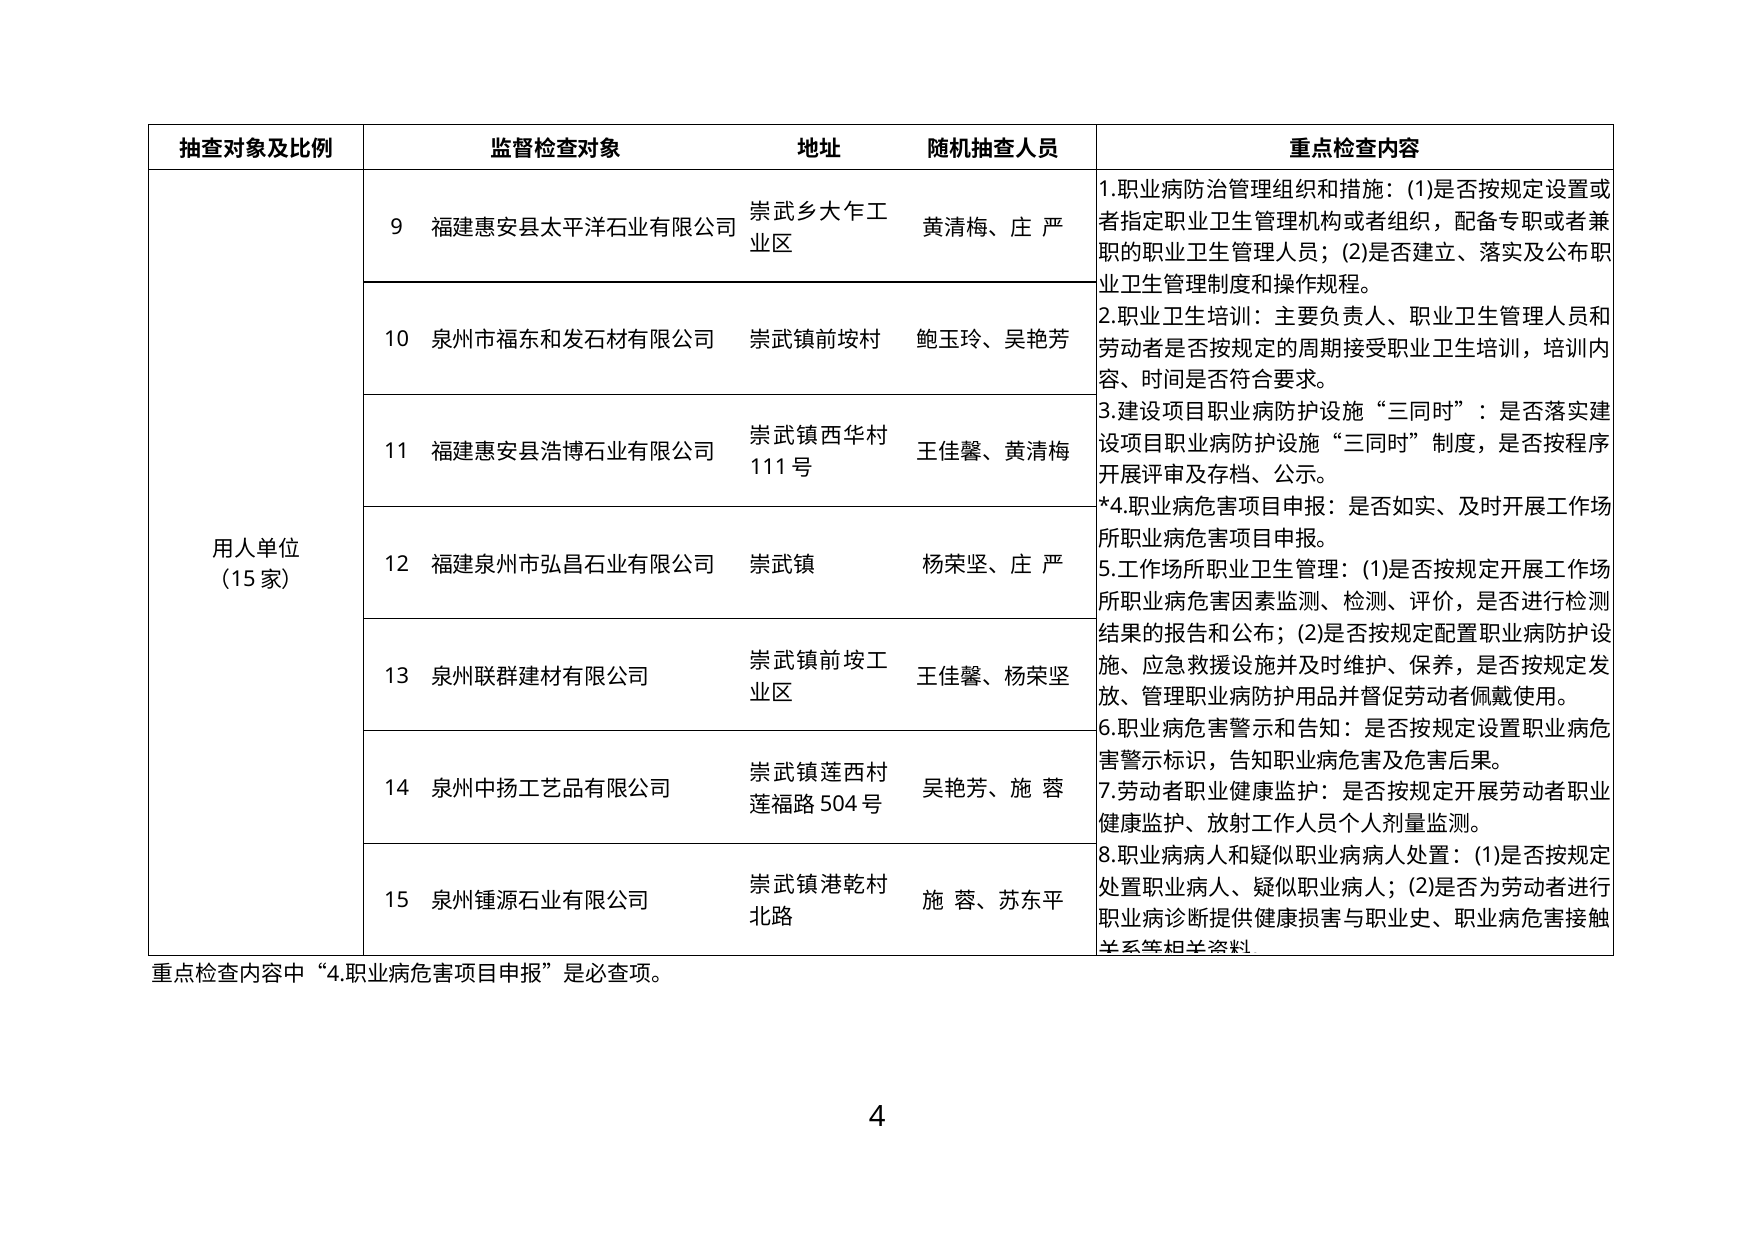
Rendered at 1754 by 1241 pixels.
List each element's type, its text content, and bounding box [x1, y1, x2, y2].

table_cell 崇武乡大乍工业区 [748, 170, 890, 281]
table_cell 9 [364, 170, 429, 281]
table_cell 泉州锺源石业有限公司 [429, 844, 748, 954]
table_cell 吴艳芳、施 蓉 [890, 731, 1096, 842]
table_header 监督检查对象 [364, 125, 748, 169]
table_cell 10 [364, 283, 429, 394]
table_cell 王佳馨、黄清梅 [890, 395, 1096, 506]
table_cell 杨荣坚、庄 严 [890, 507, 1096, 618]
table_cell 13 [364, 619, 429, 730]
table_cell 崇武镇 [748, 507, 890, 618]
table_cell 11 [364, 395, 429, 506]
table_cell 12 [364, 507, 429, 618]
table_cell 14 [364, 731, 429, 842]
table_cell 黄清梅、庄 严 [890, 170, 1096, 281]
table_header 抽查对象及比例 [149, 125, 363, 169]
table_cell 鲍玉玲、吴艳芳 [890, 283, 1096, 394]
table_header 地址 [748, 125, 890, 169]
table_cell 崇武镇莲西村莲福路504号 [748, 731, 890, 842]
table_cell 王佳馨、杨荣坚 [890, 619, 1096, 730]
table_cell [1097, 170, 1613, 954]
table_cell 福建惠安县浩博石业有限公司 [429, 395, 748, 506]
table_cell 15 [364, 844, 429, 954]
table_cell 崇武镇前垵村 [748, 283, 890, 394]
text 重点检查内容中“4.职业病危害项目申报”是必查项。 [152, 956, 1604, 989]
table_cell 泉州联群建材有限公司 [429, 619, 748, 730]
table_cell 福建泉州市弘昌石业有限公司 [429, 507, 748, 618]
table_header 随机抽查人员 [890, 125, 1096, 169]
table_cell 崇武镇港乾村北路 [748, 844, 890, 954]
table_cell 泉州市福东和发石材有限公司 [429, 283, 748, 394]
table_header 重点检查内容 [1097, 125, 1613, 169]
table_cell 崇武镇西华村111号 [748, 395, 890, 506]
table_cell 泉州中扬工艺品有限公司 [429, 731, 748, 842]
table_cell 福建惠安县太平洋石业有限公司 [429, 170, 748, 281]
table_cell 崇武镇前垵工业区 [748, 619, 890, 730]
table_cell 用人单位 （15家） [149, 170, 363, 954]
table_cell 施 蓉、苏东平 [890, 844, 1096, 954]
